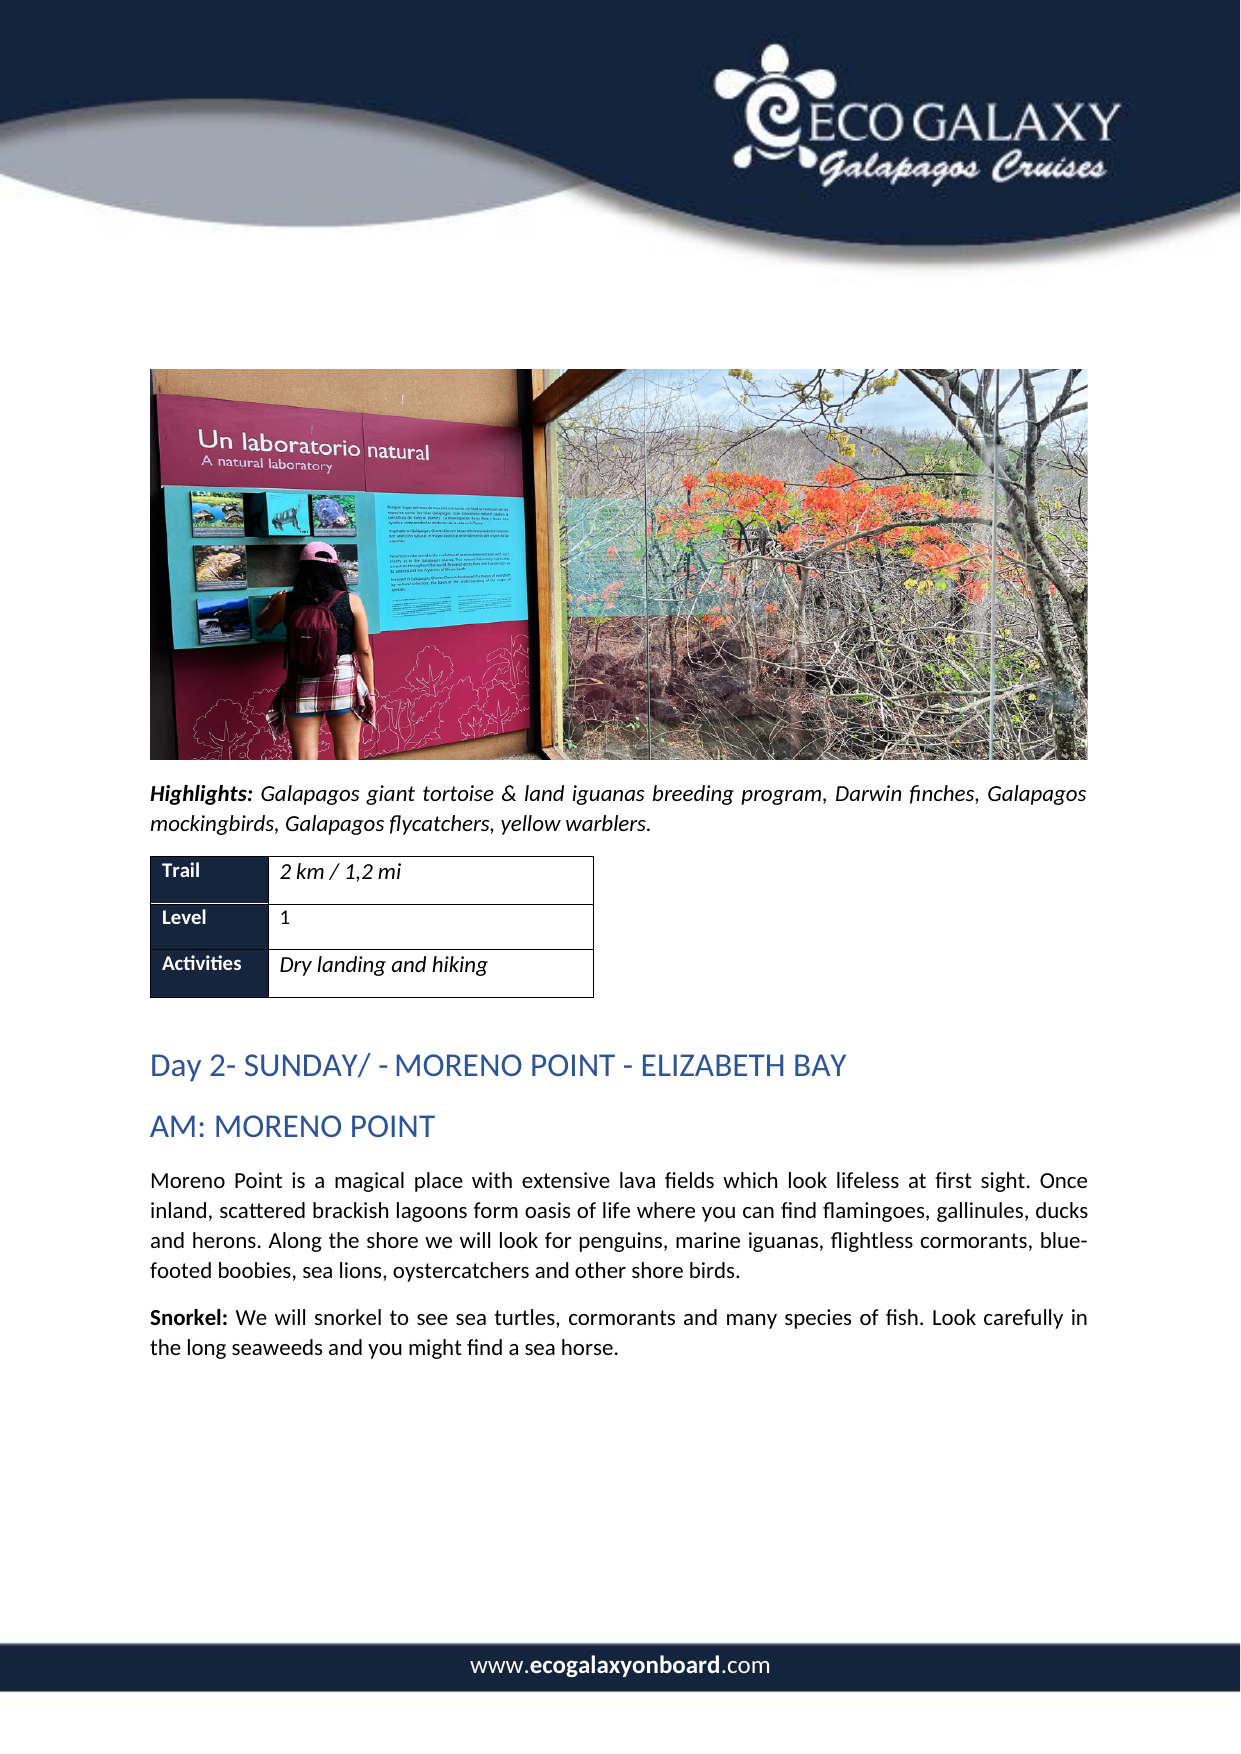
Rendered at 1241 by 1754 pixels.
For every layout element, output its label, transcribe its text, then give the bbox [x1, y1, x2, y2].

text Highlights: Galapagos giant tortoise & land iguanas breeding program, Darwin finches, Galapagos mockingbirds, Galapagos flycatchers, yellow warblers. [150, 779, 1090, 837]
text Snorkel: We will snorkel to see sea turtles, cormorants and many species of fish. Look carefully in the long seaweeds and you might find a sea horse. [150, 1303, 1090, 1361]
table_cell Activities [151, 950, 268, 997]
picture [0, 0, 1241, 302]
picture [0, 1604, 1241, 1732]
table_header 2 km / 1,2 mi [269, 857, 593, 903]
table_cell Level [151, 905, 268, 949]
text Moreno Point is a magical place with extensive lava fields which look lifeless at first sight. Once inland, scattered brackish lagoons form oasis of life where you can find flamingoes, gallinules, ducks and herons. Along the shore we will look for penguins, marine iguanas, flightless cormorants, blue-footed boobies, sea lions, oystercatchers and other shore birds. [150, 1166, 1090, 1284]
picture [150, 369, 1088, 760]
table_cell 1 [269, 905, 593, 949]
table_cell Dry landing and hiking [269, 950, 593, 997]
text AM: MORENO POINT [149, 1105, 1090, 1146]
text Day 2- SUNDAY/ - MORENO POINT - ELIZABETH BAY [150, 1044, 1090, 1085]
table_header Trail [151, 857, 268, 903]
